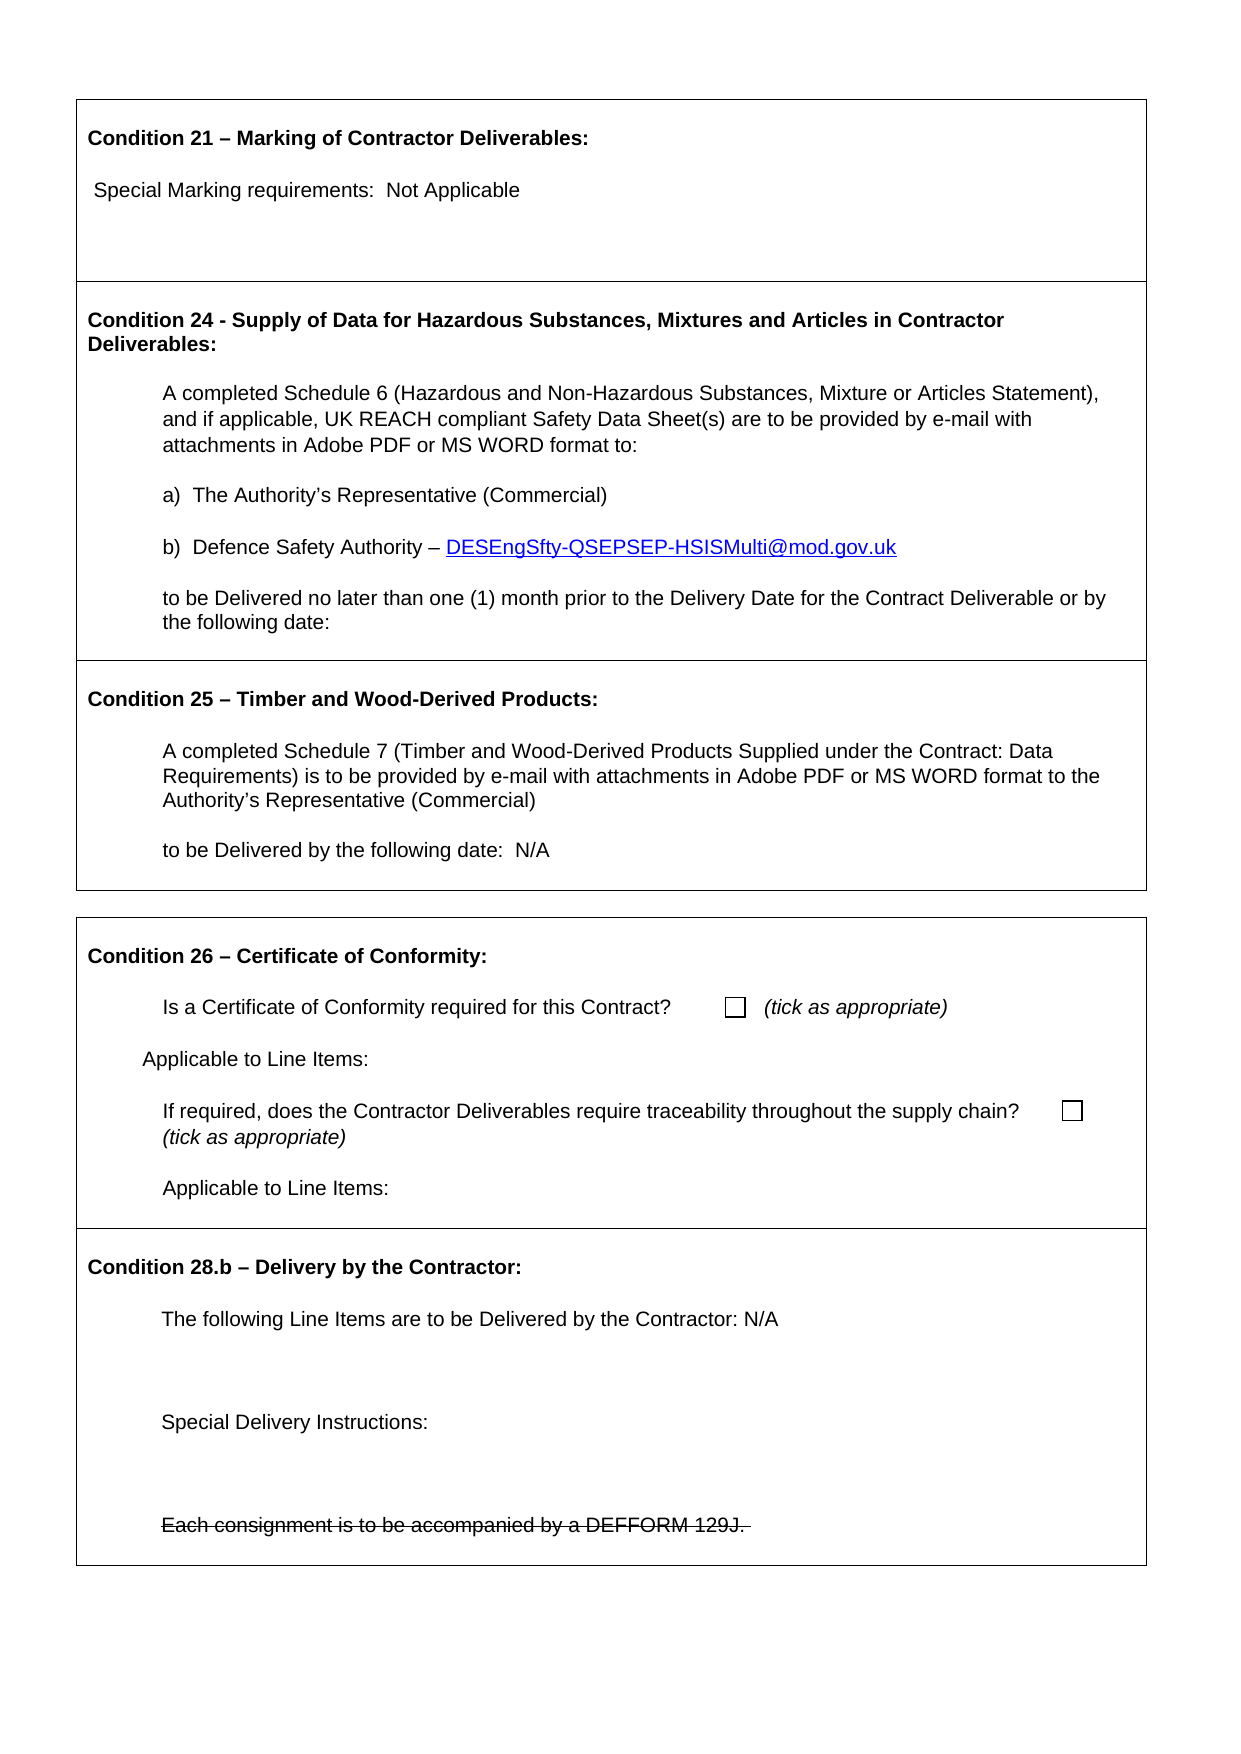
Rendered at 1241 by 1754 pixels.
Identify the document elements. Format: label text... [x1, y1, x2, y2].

table_cell Condition 25 – Timber and Wood-Derived Products: A completed Schedule 7 (Timber and Wood-Derived Products Supplied under the Contract: Data Requirements) is to be provided by e-mail with attachments in Adobe PDF or MS WORD format to the Authority’s Representative (Commercial) to be Delivered by the following date: N/A [77, 661, 1146, 890]
table_header Condition 26 – Certificate of Conformity: Is a Certificate of Conformity required for this Contract? (tick as appropriate) Applicable to Line Items: If required, does the Contractor Deliverables require traceability throughout the supply chain? (tick as appropriate) Applicable to Line Items: [77, 918, 1146, 1228]
table_cell Condition 21 – Marking of Contractor Deliverables: Special Marking requirements: Not Applicable [77, 100, 1146, 281]
table_cell Condition 24 - Supply of Data for Hazardous Substances, Mixtures and Articles in Contractor Deliverables: A completed Schedule 6 (Hazardous and Non-Hazardous Substances, Mixture or Articles Statement), and if applicable, UK REACH compliant Safety Data Sheet(s) are to be provided by e-mail with attachments in Adobe PDF or MS WORD format to: The Authority’s Representative (Commercial) Defence Safety Authority – DESEngSfty-QSEPSEP-HSISMulti@mod.gov.uk to be Delivered no later than one (1) month prior to the Delivery Date for the Contract Deliverable or by the following date: [77, 282, 1146, 660]
table_cell Condition 28.b – Delivery by the Contractor: The following Line Items are to be Delivered by the Contractor: N/A Special Delivery Instructions: Each consignment is to be accompanied by a DEFFORM 129J. [77, 1229, 1146, 1565]
